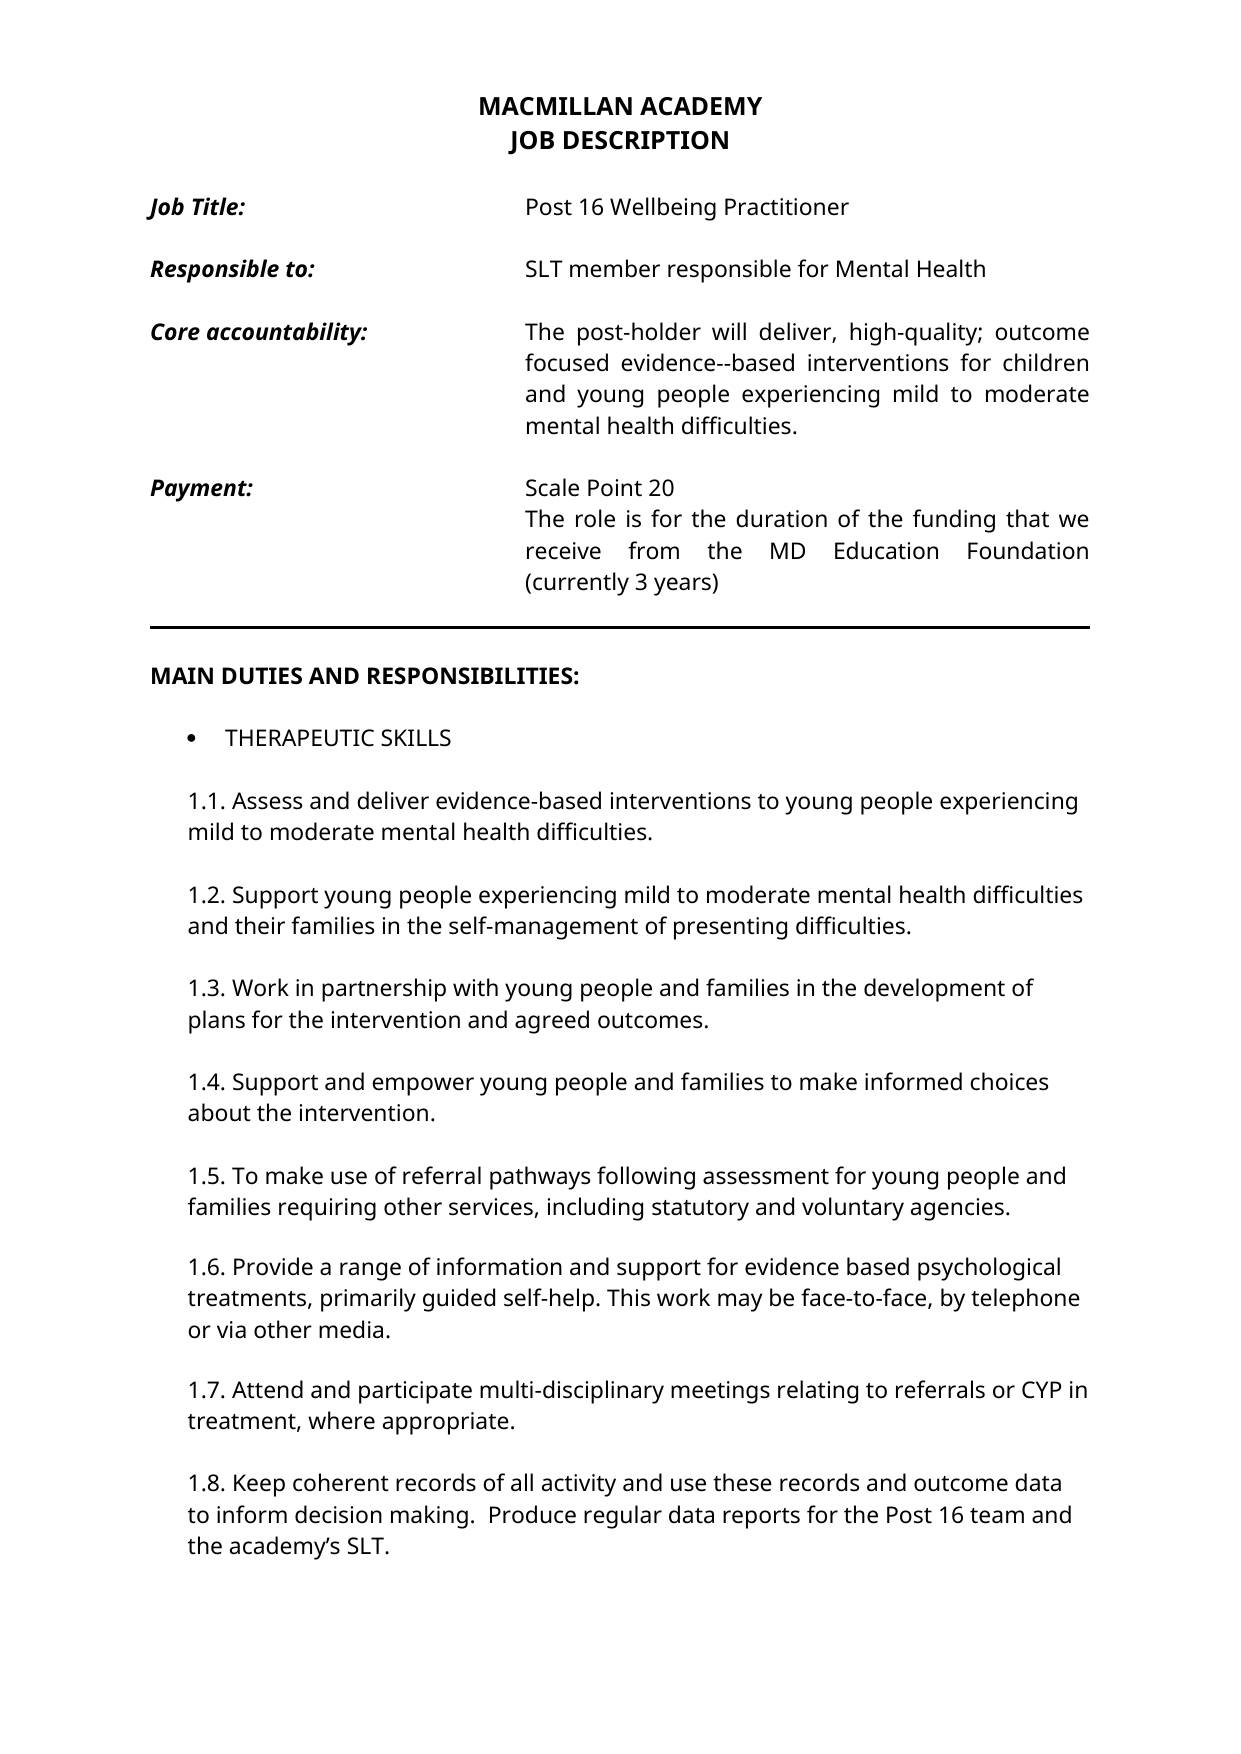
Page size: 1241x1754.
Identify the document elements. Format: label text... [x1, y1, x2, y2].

text 1.1. Assess and deliver evidence-based interventions to young people experiencing mild to moderate mental health difficulties. [187, 785, 1090, 847]
subtitle JOB DESCRIPTION [150, 123, 1090, 157]
subtitle MACMILLAN ACADEMY [150, 89, 1090, 123]
text 1.7. Attend and participate multi-disciplinary meetings relating to referrals or CYP in treatment, where appropriate. [187, 1373, 1090, 1436]
text 1.2. Support young people experiencing mild to moderate mental health difficulties and their families in the self-management of presenting difficulties. [187, 878, 1090, 941]
text Responsible to: SLT member responsible for Mental Health [150, 253, 1090, 284]
text 1.6. Provide a range of information and support for evidence based psychological treatments, primarily guided self-help. This work may be face-to-face, by telephone or via other media. [187, 1251, 1090, 1345]
text Payment: Scale Point 20 [150, 472, 1090, 503]
text MAIN DUTIES AND RESPONSIBILITIES: [150, 660, 1090, 691]
text 1.4. Support and empower young people and families to make informed choices about the intervention. [187, 1066, 1090, 1128]
text 1.8. Keep coherent records of all activity and use these records and outcome data to inform decision making. Produce regular data reports for the Post 16 team and the academy’s SLT. [187, 1467, 1090, 1561]
text Job Title: Post 16 Wellbeing Practitioner [150, 191, 1090, 222]
list THERAPEUTIC SKILLS [187, 722, 1090, 753]
text Core accountability: The post-holder will deliver, high-quality; outcome focused evidence--based interventions for children and young people experiencing mild to moderate mental health difficulties. [150, 316, 1090, 441]
text The role is for the duration of the funding that we receive from the MD Education Foundation (currently 3 years) [450, 503, 1090, 597]
text 1.3. Work in partnership with young people and families in the development of plans for the intervention and agreed outcomes. [187, 972, 1090, 1035]
text 1.5. To make use of referral pathways following assessment for young people and families requiring other services, including statutory and voluntary agencies. [187, 1160, 1090, 1222]
